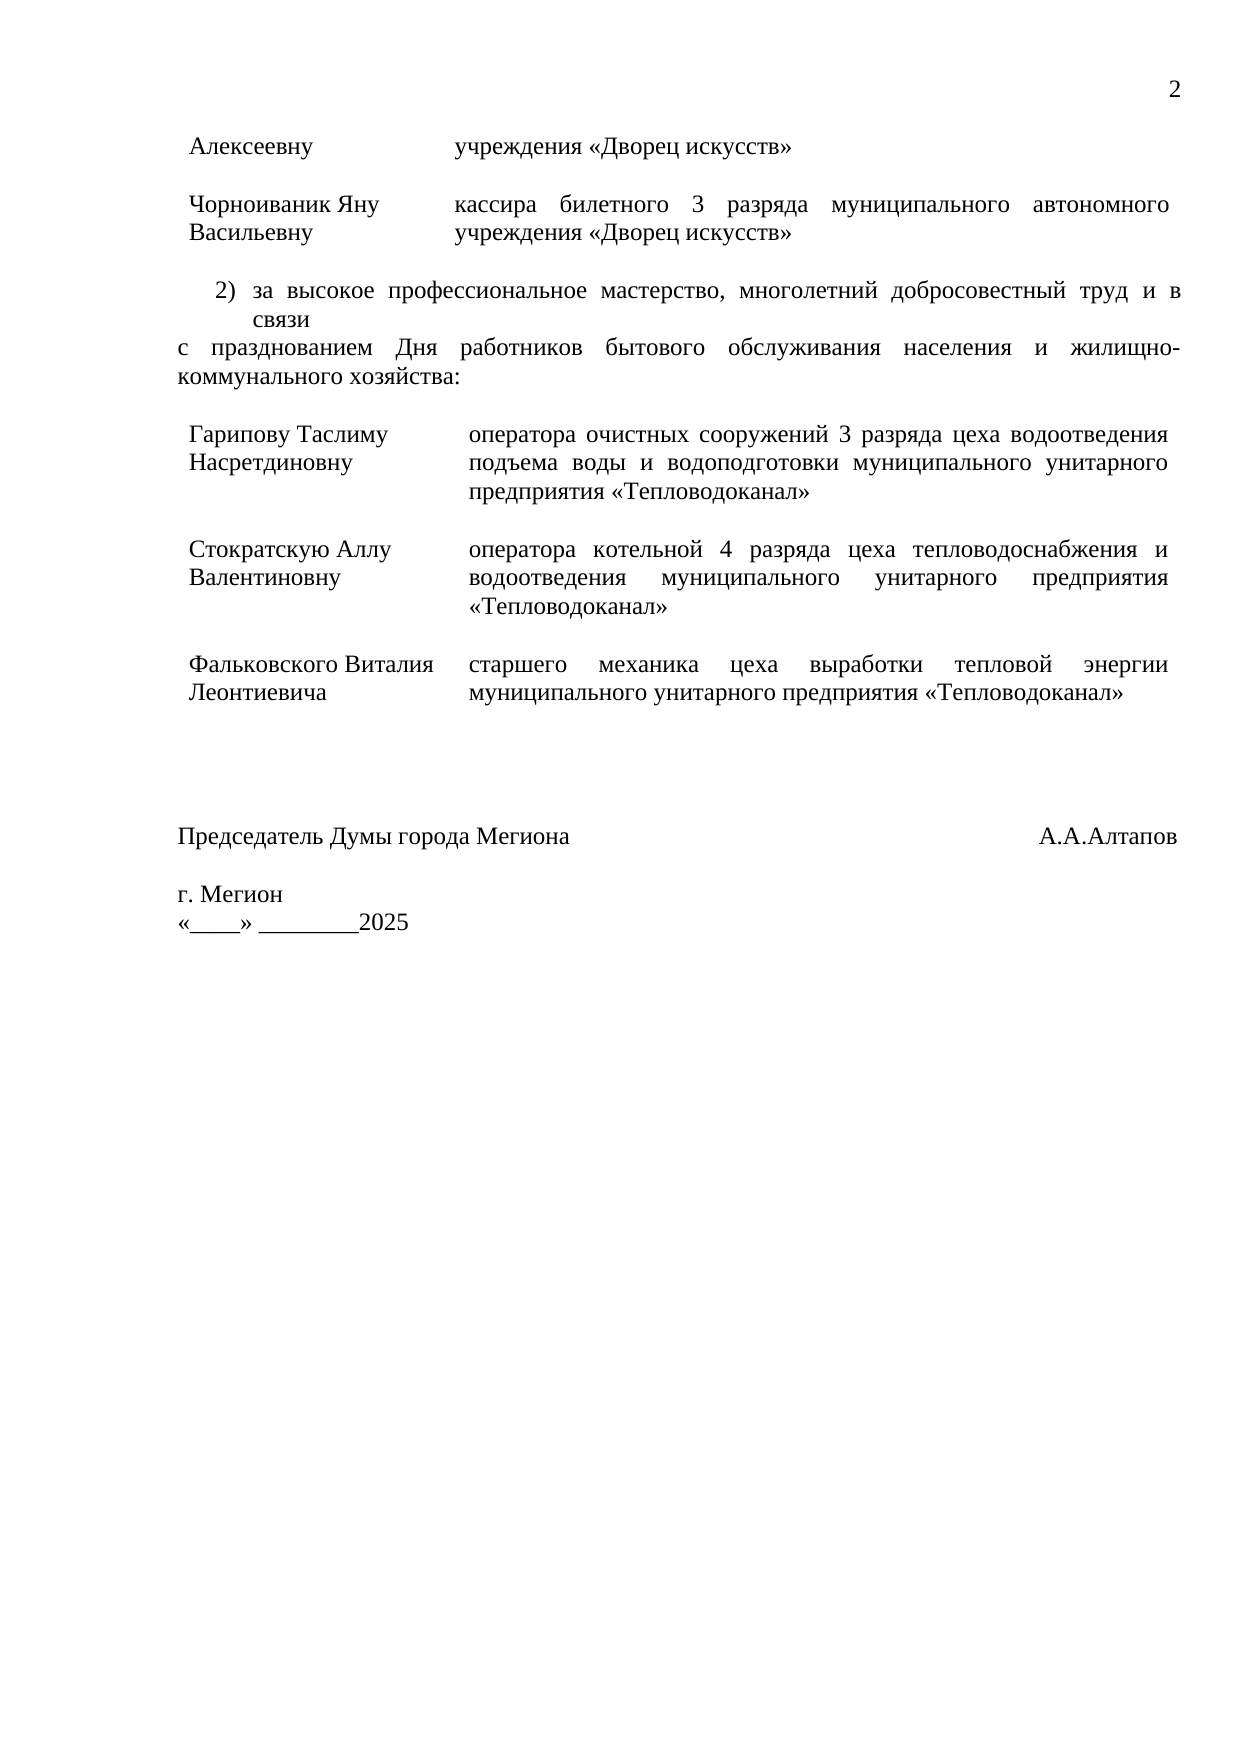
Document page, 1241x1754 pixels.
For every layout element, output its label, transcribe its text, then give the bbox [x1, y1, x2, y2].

text Председатель Думы города Мегиона А.А.Алтапов [177, 821, 1181, 850]
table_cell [443, 131, 1181, 189]
text г. Мегион [177, 879, 1181, 907]
table_cell Стократскую Аллу Валентиновну [177, 534, 457, 649]
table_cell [443, 189, 1181, 275]
table_cell Фальковского Виталия Леонтиевича [177, 649, 457, 735]
table_cell оператора котельной 4 разряда цеха тепловодоснабжения и водоотведения муниципального унитарного предприятия «Тепловодоканал» [457, 534, 1180, 649]
text с празднованием Дня работников бытового обслуживания населения и жилищно-коммунального хозяйства: [177, 332, 1181, 390]
table_header Гарипову Таcлиму Насретдиновну [177, 419, 457, 534]
table_header оператора очистных сооружений 3 разряда цеха водоотведения подъема воды и водоподготовки муниципального унитарного предприятия «Тепловодоканал» [457, 419, 1180, 534]
table_cell старшего механика цеха выработки тепловой энергии муниципального унитарного предприятия «Тепловодоканал» [457, 649, 1180, 735]
text «____» ________2025 [177, 907, 1181, 936]
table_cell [177, 131, 443, 189]
table_cell Чорноиваник Яну Васильевну [177, 189, 443, 275]
list за высокое профессиональное мастерство, многолетний добросовестный труд и в связи [215, 275, 1181, 332]
